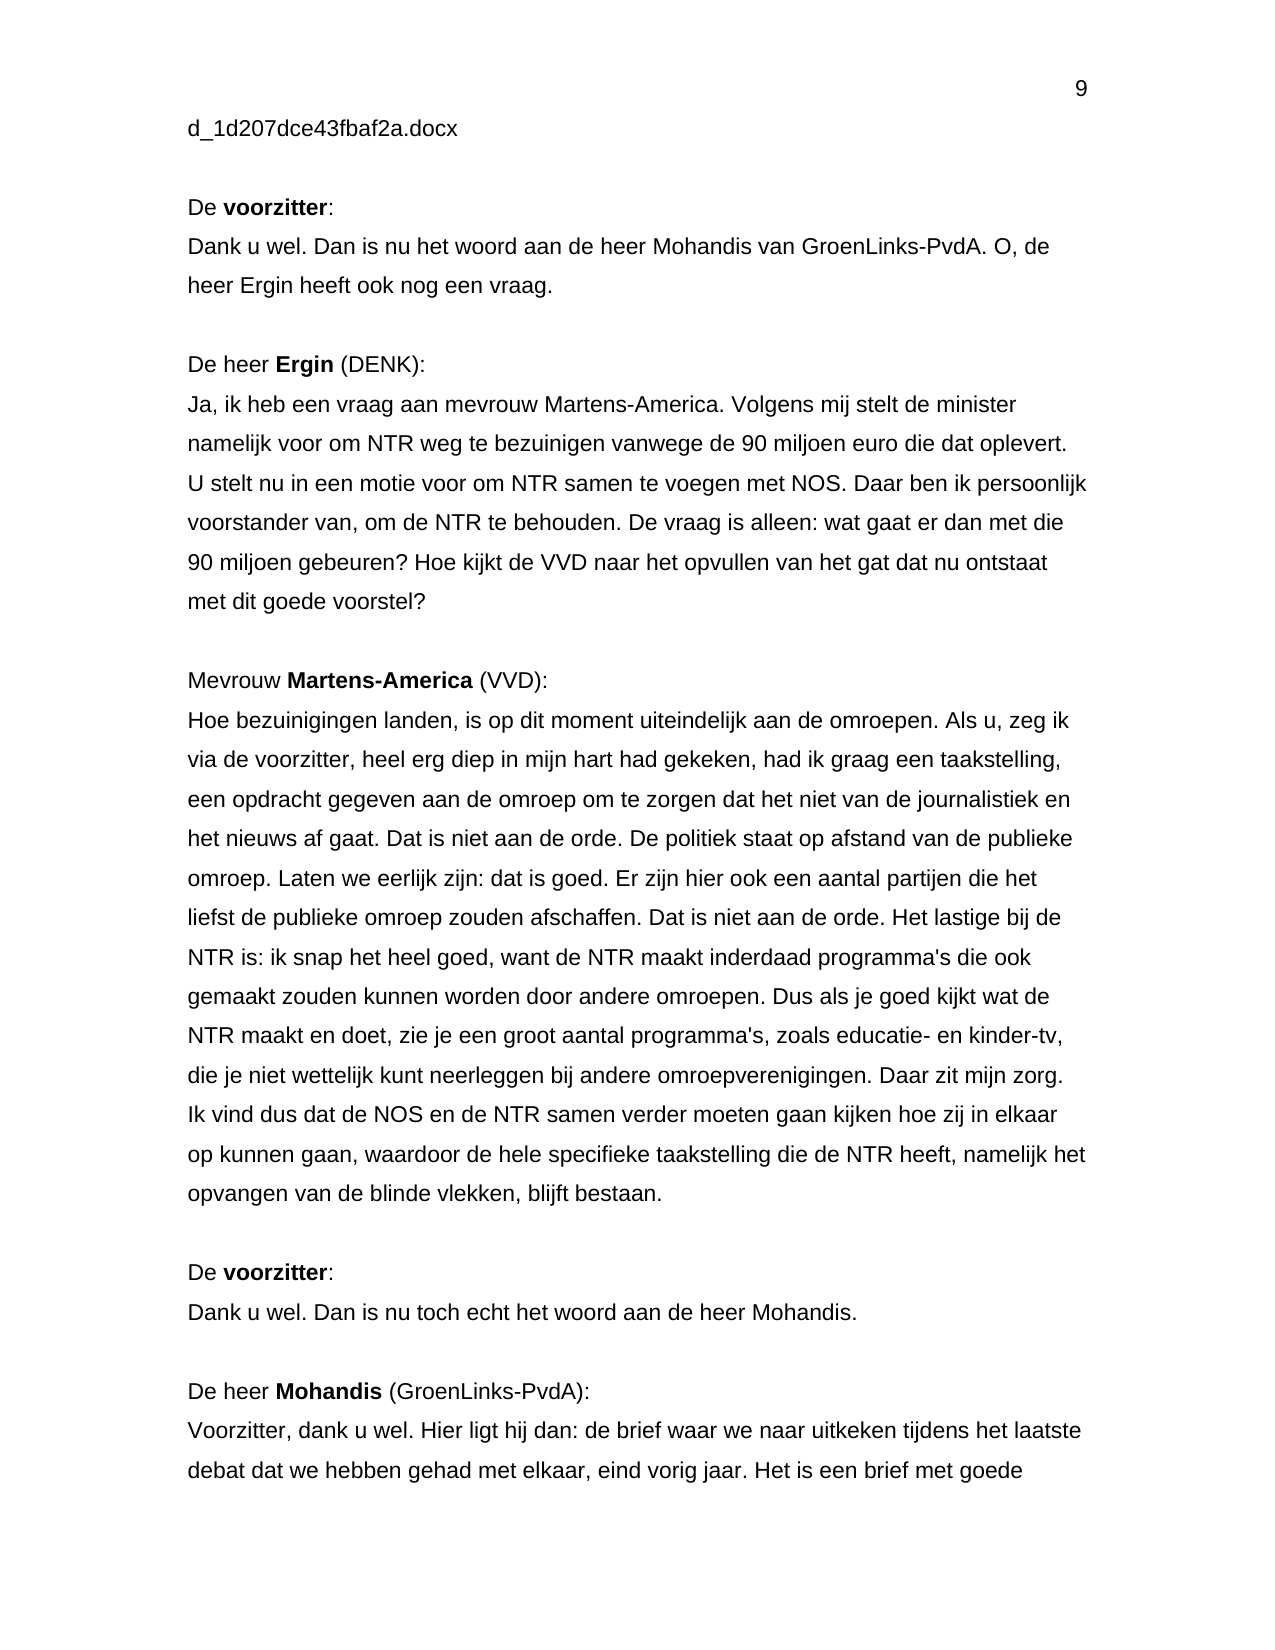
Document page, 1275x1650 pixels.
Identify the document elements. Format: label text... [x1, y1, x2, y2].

text De heer Ergin (DENK): [187, 351, 1087, 378]
text Dank u wel. Dan is nu toch echt het woord aan de heer Mohandis. [187, 1299, 1087, 1325]
text Ja, ik heb een vraag aan mevrouw Martens-America. Volgens mij stelt de minister namelijk voor om NTR weg te bezuinigen vanwege de 90 miljoen euro die dat oplevert. U stelt nu in een motie voor om NTR samen te voegen met NOS. Daar ben ik persoonlijk voorstander van, om de NTR te behouden. De vraag is alleen: wat gaat er dan met die 90 miljoen gebeuren? Hoe kijkt de VVD naar het opvullen van het gat dat nu ontstaat met dit goede voorstel? [187, 391, 1087, 614]
text De voorzitter: [187, 193, 1087, 220]
text De heer Mohandis (GroenLinks-PvdA): [187, 1378, 1087, 1404]
text Mevrouw Martens-America (VVD): [187, 667, 1087, 693]
text Dank u wel. Dan is nu het woord aan de heer Mohandis van GroenLinks-PvdA. O, de heer Ergin heeft ook nog een vraag. [187, 233, 1087, 299]
text Hoe bezuinigingen landen, is op dit moment uiteindelijk aan de omroepen. Als u, zeg ik via de voorzitter, heel erg diep in mijn hart had gekeken, had ik graag een taakstelling, een opdracht gegeven aan de omroep om te zorgen dat het niet van de journalistiek en het nieuws af gaat. Dat is niet aan de orde. De politiek staat op afstand van de publieke omroep. Laten we eerlijk zijn: dat is goed. Er zijn hier ook een aantal partijen die het liefst de publieke omroep zouden afschaffen. Dat is niet aan de orde. Het lastige bij de NTR is: ik snap het heel goed, want de NTR maakt inderdaad programma's die ook gemaakt zouden kunnen worden door andere omroepen. Dus als je goed kijkt wat de NTR maakt en doet, zie je een groot aantal programma's, zoals educatie- en kinder-tv, die je niet wettelijk kunt neerleggen bij andere omroepverenigingen. Daar zit mijn zorg. Ik vind dus dat de NOS en de NTR samen verder moeten gaan kijken hoe zij in elkaar op kunnen gaan, waardoor de hele specifieke taakstelling die de NTR heeft, namelijk het opvangen van de blinde vlekken, blijft bestaan. [187, 707, 1087, 1207]
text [187, 1417, 1087, 1483]
text De voorzitter: [187, 1259, 1087, 1286]
